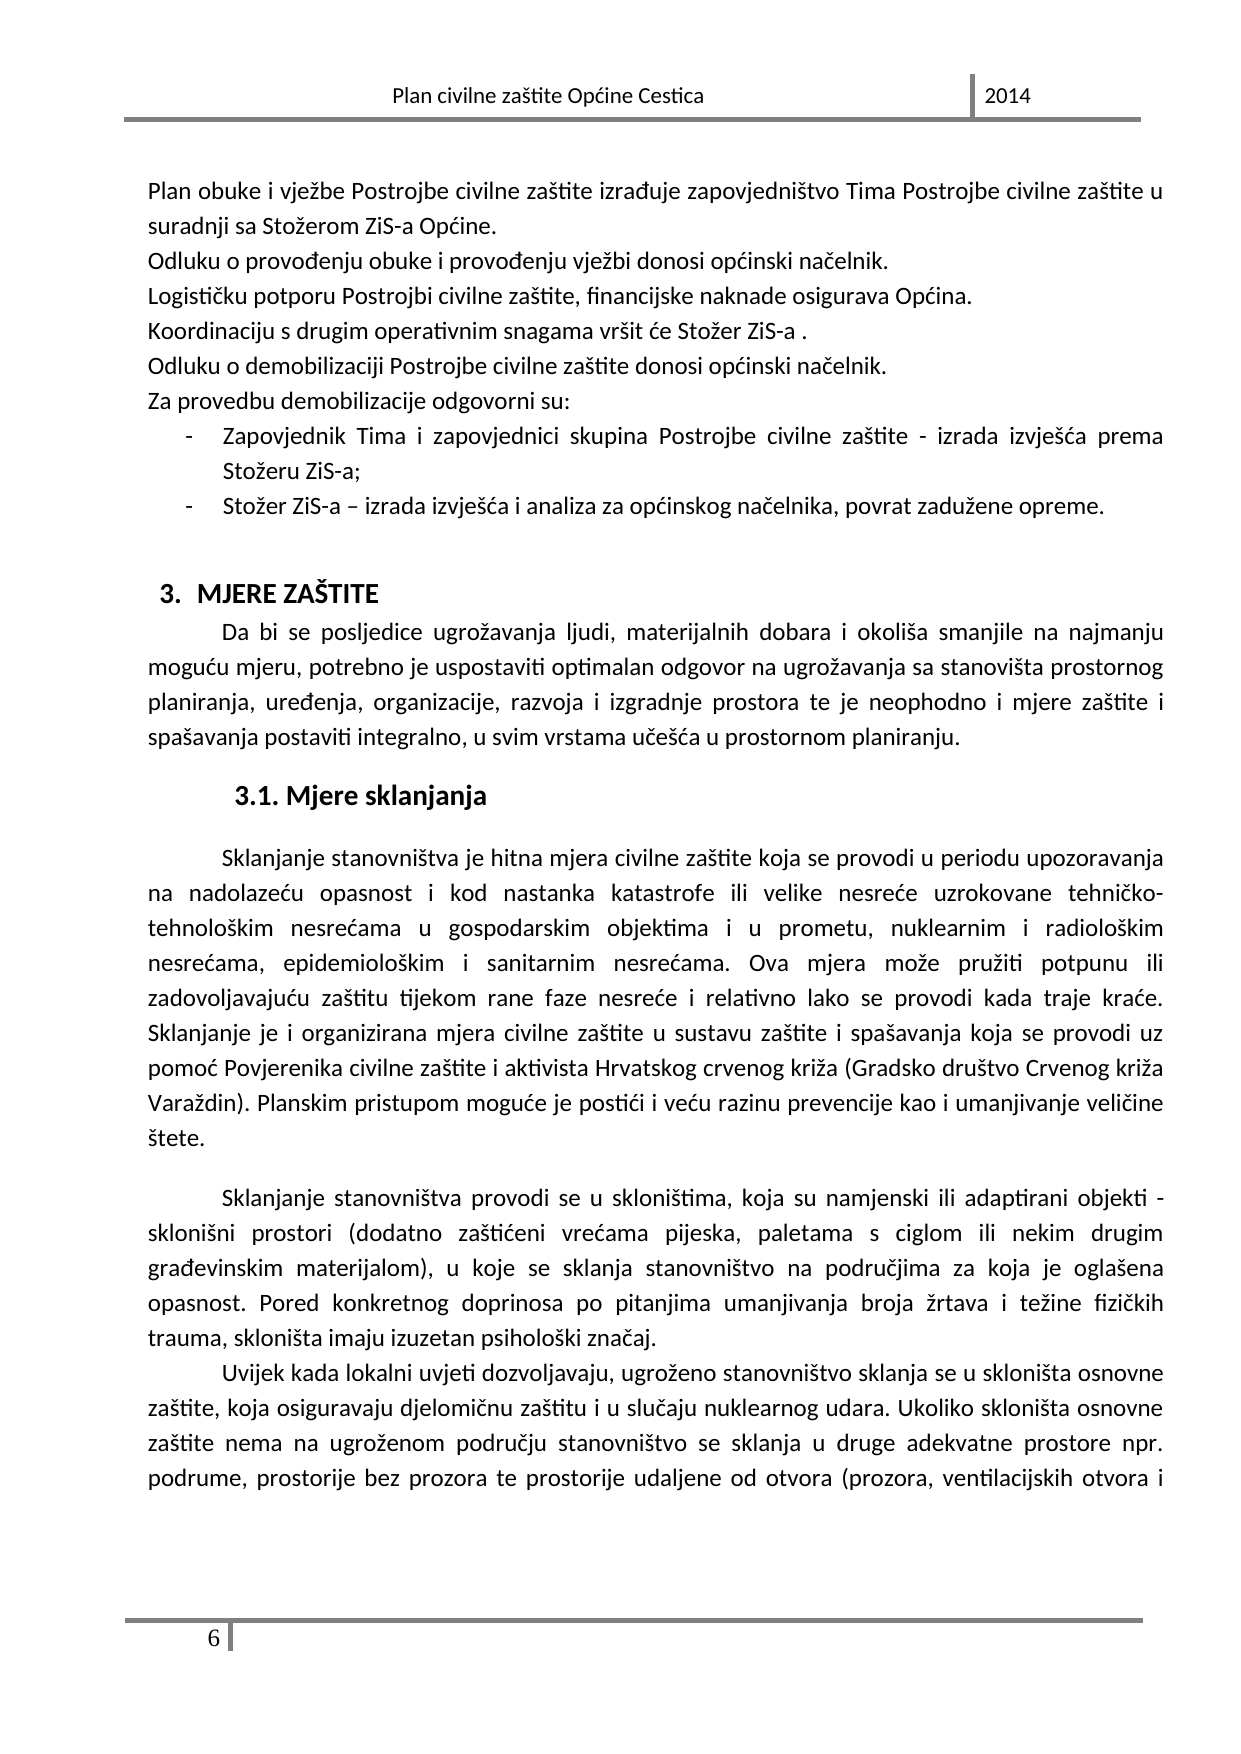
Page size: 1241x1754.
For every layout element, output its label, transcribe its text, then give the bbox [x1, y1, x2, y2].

text Sklanjanje stanovništva provodi se u skloništima, koja su namjenski ili adaptirani objekti -sklonišni prostori (dodatno zaštićeni vrećama pijeska, paletama s ciglom ili nekim drugim građevinskim materijalom), u koje se sklanja stanovništvo na područjima za koja je oglašena opasnost. Pored konkretnog doprinosa po pitanjima umanjivanja broja žrtava i težine fizičkih trauma, skloništa imaju izuzetan psihološki značaj. [148, 1182, 1165, 1353]
text Logističku potporu Postrojbi civilne zaštite, financijske naknade osigurava Općina. [148, 280, 1165, 310]
text Plan obuke i vježbe Postrojbe civilne zaštite izrađuje zapovjedništvo Tima Postrojbe civilne zaštite u suradnji sa Stožerom ZiS-a Općine. [148, 175, 1165, 240]
subtitle 3.1. Mjere sklanjanja [234, 777, 1165, 812]
text Za provedbu demobilizacije odgovorni su: [148, 385, 1165, 415]
text Odluku o provođenju obuke i provođenju vježbi donosi općinski načelnik. [148, 245, 1165, 275]
text Koordinaciju s drugim operativnim snagama vršit će Stožer ZiS-a . [148, 315, 1165, 345]
subtitle MJERE ZAŠTITE [159, 575, 1165, 610]
text Sklanjanje stanovništva je hitna mjera civilne zaštite koja se provodi u periodu upozoravanja na nadolazeću opasnost i kod nastanka katastrofe ili velike nesreće uzrokovane tehničko-tehnološkim nesrećama u gospodarskim objektima i u prometu, nuklearnim i radiološkim nesrećama, epidemiološkim i sanitarnim nesrećama. Ova mjera može pružiti potpunu ili zadovoljavajuću zaštitu tijekom rane faze nesreće i relativno lako se provodi kada traje kraće. Sklanjanje je i organizirana mjera civilne zaštite u sustavu zaštite i spašavanja koja se provodi uz pomoć Povjerenika civilne zaštite i aktivista Hrvatskog crvenog križa (Gradsko društvo Crvenog križa Varaždin). Planskim pristupom moguće je postići i veću razinu prevencije kao i umanjivanje veličine štete. [148, 842, 1165, 1153]
text Da bi se posljedice ugrožavanja ljudi, materijalnih dobara i okoliša smanjile na najmanju moguću mjeru, potrebno je uspostaviti optimalan odgovor na ugrožavanja sa stanovišta prostornog planiranja, uređenja, organizacije, razvoja i izgradnje prostora te je neophodno i mjere zaštite i spašavanja postaviti integralno, u svim vrstama učešća u prostornom planiranju. [148, 616, 1165, 751]
list Zapovjednik Tima i zapovjednici skupina Postrojbe civilne zaštite - izrada izvješća prema Stožeru ZiS-a; [185, 420, 1165, 485]
text Odluku o demobilizaciji Postrojbe civilne zaštite donosi općinski načelnik. [148, 350, 1165, 380]
list Stožer ZiS-a – izrada izvješća i analiza za općinskog načelnika, povrat zadužene opreme. [185, 490, 1165, 520]
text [148, 1357, 1165, 1493]
